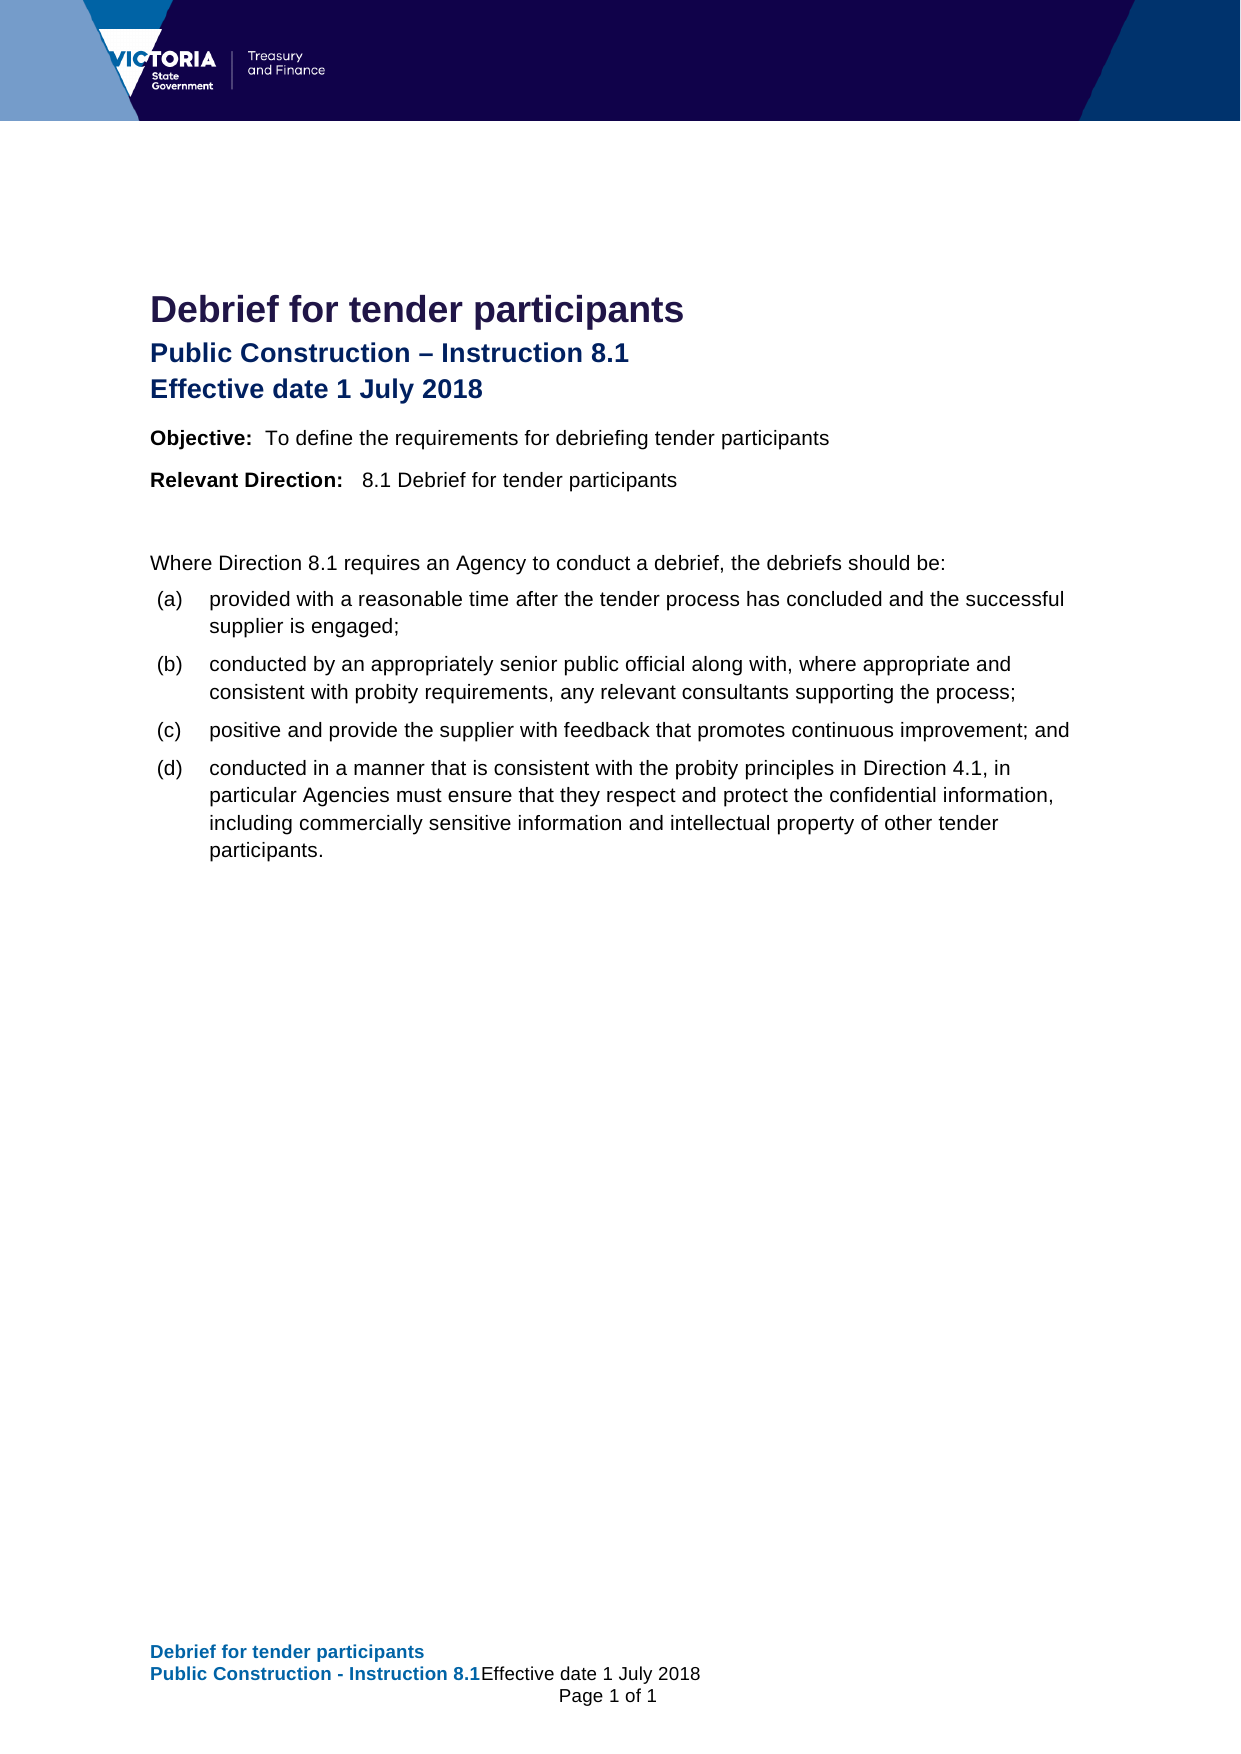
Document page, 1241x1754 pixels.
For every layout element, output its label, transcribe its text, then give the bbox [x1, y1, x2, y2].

picture [0, 0, 1241, 121]
text Relevant Direction: 8.1 Debrief for tender participants [150, 467, 1090, 491]
text Objective: To define the requirements for debriefing tender participants [150, 426, 1090, 449]
text Public Construction – Instruction 8.1 Effective date 1 July 2018 [150, 337, 1090, 404]
subtitle Debrief for tender participants [150, 287, 1090, 331]
list conducted by an appropriately senior public official along with, where appropriate and consistent with probity requirements, any relevant consultants supporting the process; [157, 652, 1090, 704]
list positive and provide the supplier with feedback that promotes continuous improvement; and [157, 718, 1090, 742]
list conducted in a manner that is consistent with the probity principles in Direction 4.1, in particular Agencies must ensure that they respect and protect the confidential information, including commercially sensitive information and intellectual property of other tender participants. [157, 756, 1090, 862]
list provided with a reasonable time after the tender process has concluded and the successful supplier is engaged; [157, 587, 1090, 638]
text Where Direction 8.1 requires an Agency to conduct a debrief, the debriefs should be: [150, 551, 1090, 575]
